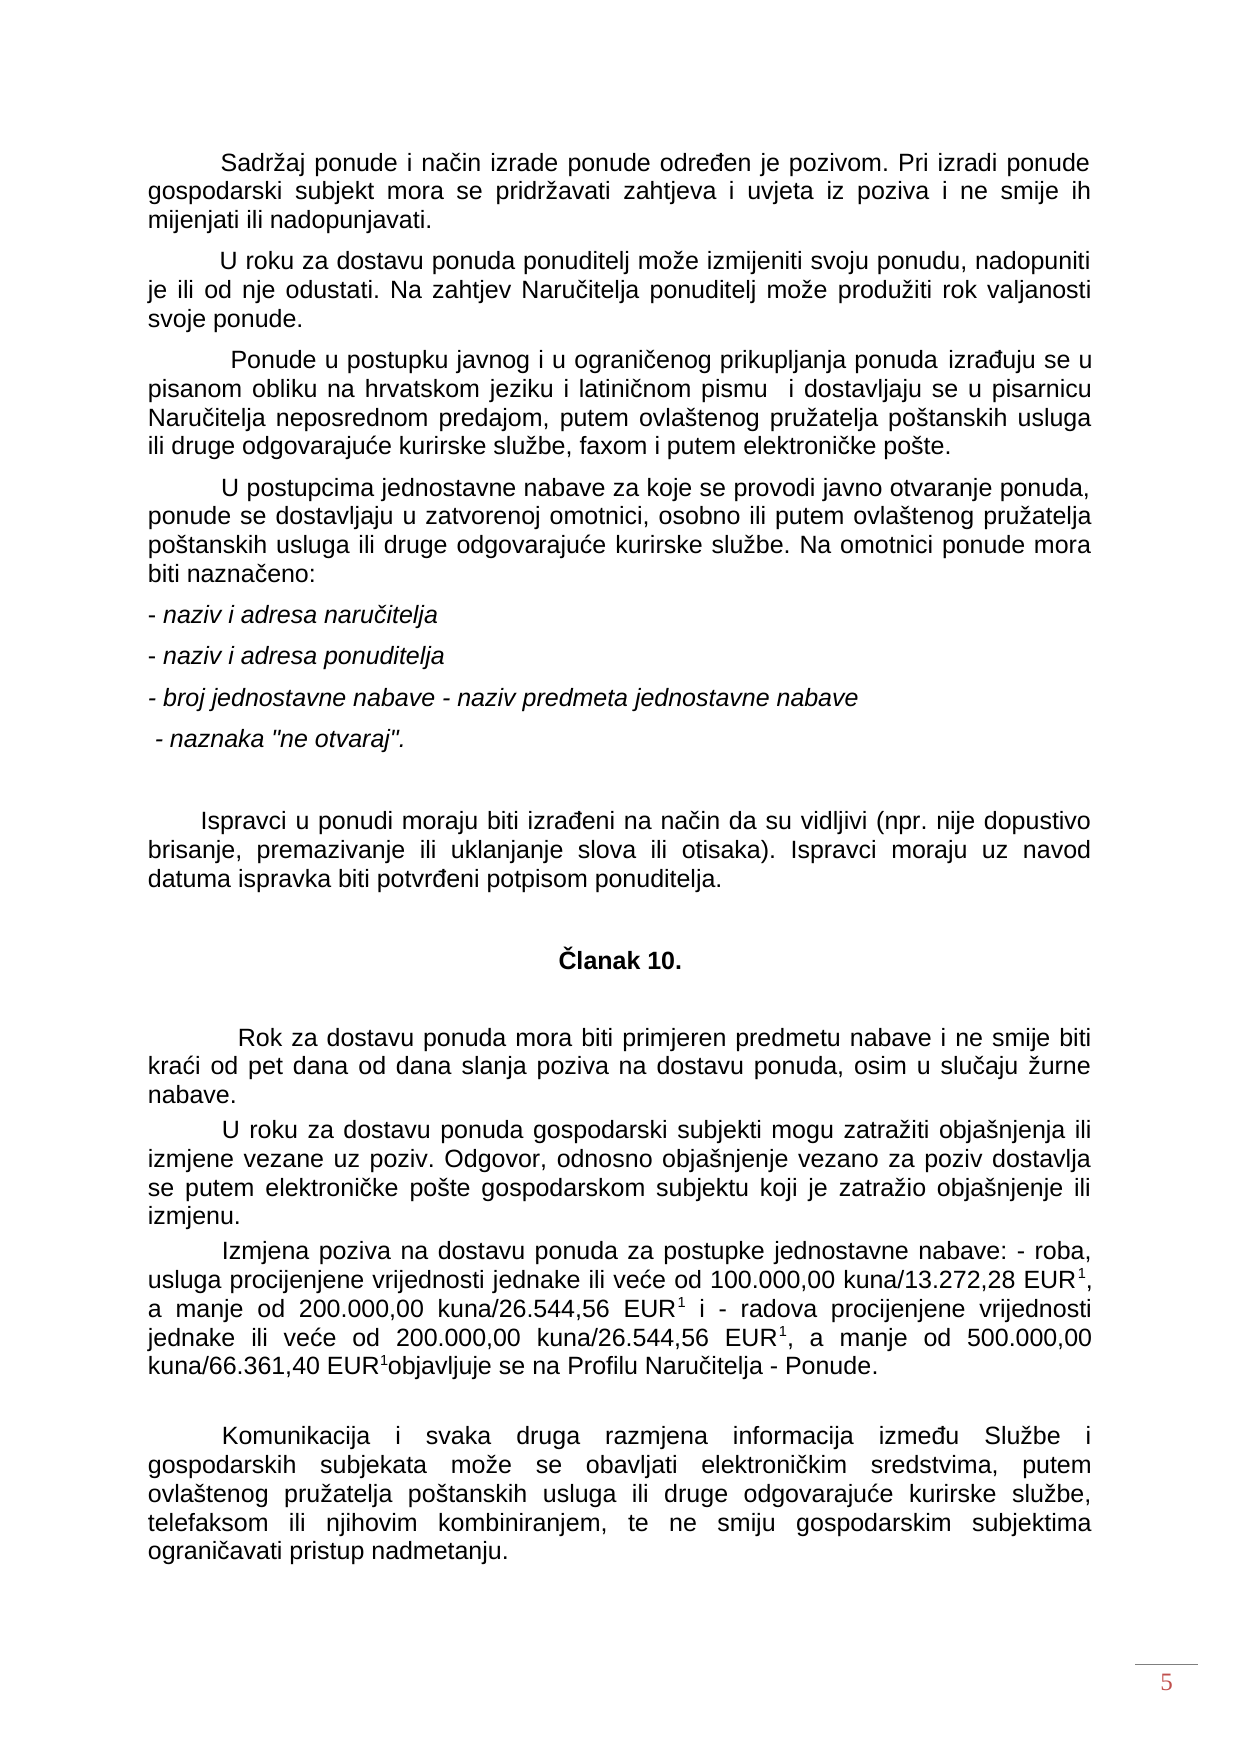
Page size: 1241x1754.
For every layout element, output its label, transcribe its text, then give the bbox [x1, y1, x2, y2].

text - naznaka "ne otvaraj". [148, 724, 1093, 753]
text Ponude u postupku javnog i u ograničenog prikupljanja ponuda izrađuju se u pisanom obliku na hrvatskom jeziku i latiničnom pismu i dostavljaju se u pisarnicu Naručitelja neposrednom predajom, putem ovlaštenog pružatelja poštanskih usluga ili druge odgovarajuće kurirske službe, faxom i putem elektroničke pošte. [148, 345, 1093, 460]
text U postupcima jednostavne nabave za koje se provodi javno otvaranje ponuda, ponude se dostavljaju u zatvorenoj omotnici, osobno ili putem ovlaštenog pružatelja poštanskih usluga ili druge odgovarajuće kurirske službe. Na omotnici ponude mora biti naznačeno: [148, 473, 1093, 588]
text Rok za dostavu ponuda mora biti primjeren predmetu nabave i ne smije biti kraći od pet dana od dana slanja poziva na dostavu ponuda, osim u slučaju žurne nabave. [148, 1023, 1093, 1109]
text Članak 10. [148, 946, 1093, 975]
text - naziv i adresa ponuditelja [148, 641, 1093, 670]
text U roku za dostavu ponuda gospodarski subjekti mogu zatražiti objašnjenja ili izmjene vezane uz poziv. Odgovor, odnosno objašnjenje vezano za poziv dostavlja se putem elektroničke pošte gospodarskom subjektu koji je zatražio objašnjenje ili izmjenu. [148, 1115, 1093, 1230]
text Ispravci u ponudi moraju biti izrađeni na način da su vidljivi (npr. nije dopustivo brisanje, premazivanje ili uklanjanje slova ili otisaka). Ispravci moraju uz navod datuma ispravka biti potvrđeni potpisom ponuditelja. [148, 806, 1093, 893]
text Sadržaj ponude i način izrade ponude određen je pozivom. Pri izradi ponude gospodarski subjekt mora se pridržavati zahtjeva i uvjeta iz poziva i ne smije ih mijenjati ili nadopunjavati. [148, 148, 1093, 234]
text Izmjena poziva na dostavu ponuda za postupke jednostavne nabave: - roba, usluga procijenjene vrijednosti jednake ili veće od 100.000,00 kuna/13.272,28 EUR1, a manje od 200.000,00 kuna/26.544,56 EUR1 i - radova procijenjene vrijednosti jednake ili veće od 200.000,00 kuna/26.544,56 EUR1, a manje od 500.000,00 kuna/66.361,40 EUR1objavljuje se na Profilu Naručitelja - Ponude. [148, 1236, 1093, 1380]
text - naziv i adresa naručitelja [148, 600, 1093, 629]
text U roku za dostavu ponuda ponuditelj može izmijeniti svoju ponudu, nadopuniti je ili od nje odustati. Na zahtjev Naručitelja ponuditelj može produžiti rok valjanosti svoje ponude. [148, 246, 1093, 333]
text - broj jednostavne nabave - naziv predmeta jednostavne nabave [148, 683, 1093, 711]
text Komunikacija i svaka druga razmjena informacija između Službe i gospodarskih subjekata može se obavljati elektroničkim sredstvima, putem ovlaštenog pružatelja poštanskih usluga ili druge odgovarajuće kurirske službe, telefaksom ili njihovim kombiniranjem, te ne smiju gospodarskim subjektima ograničavati pristup nadmetanju. [148, 1421, 1093, 1565]
